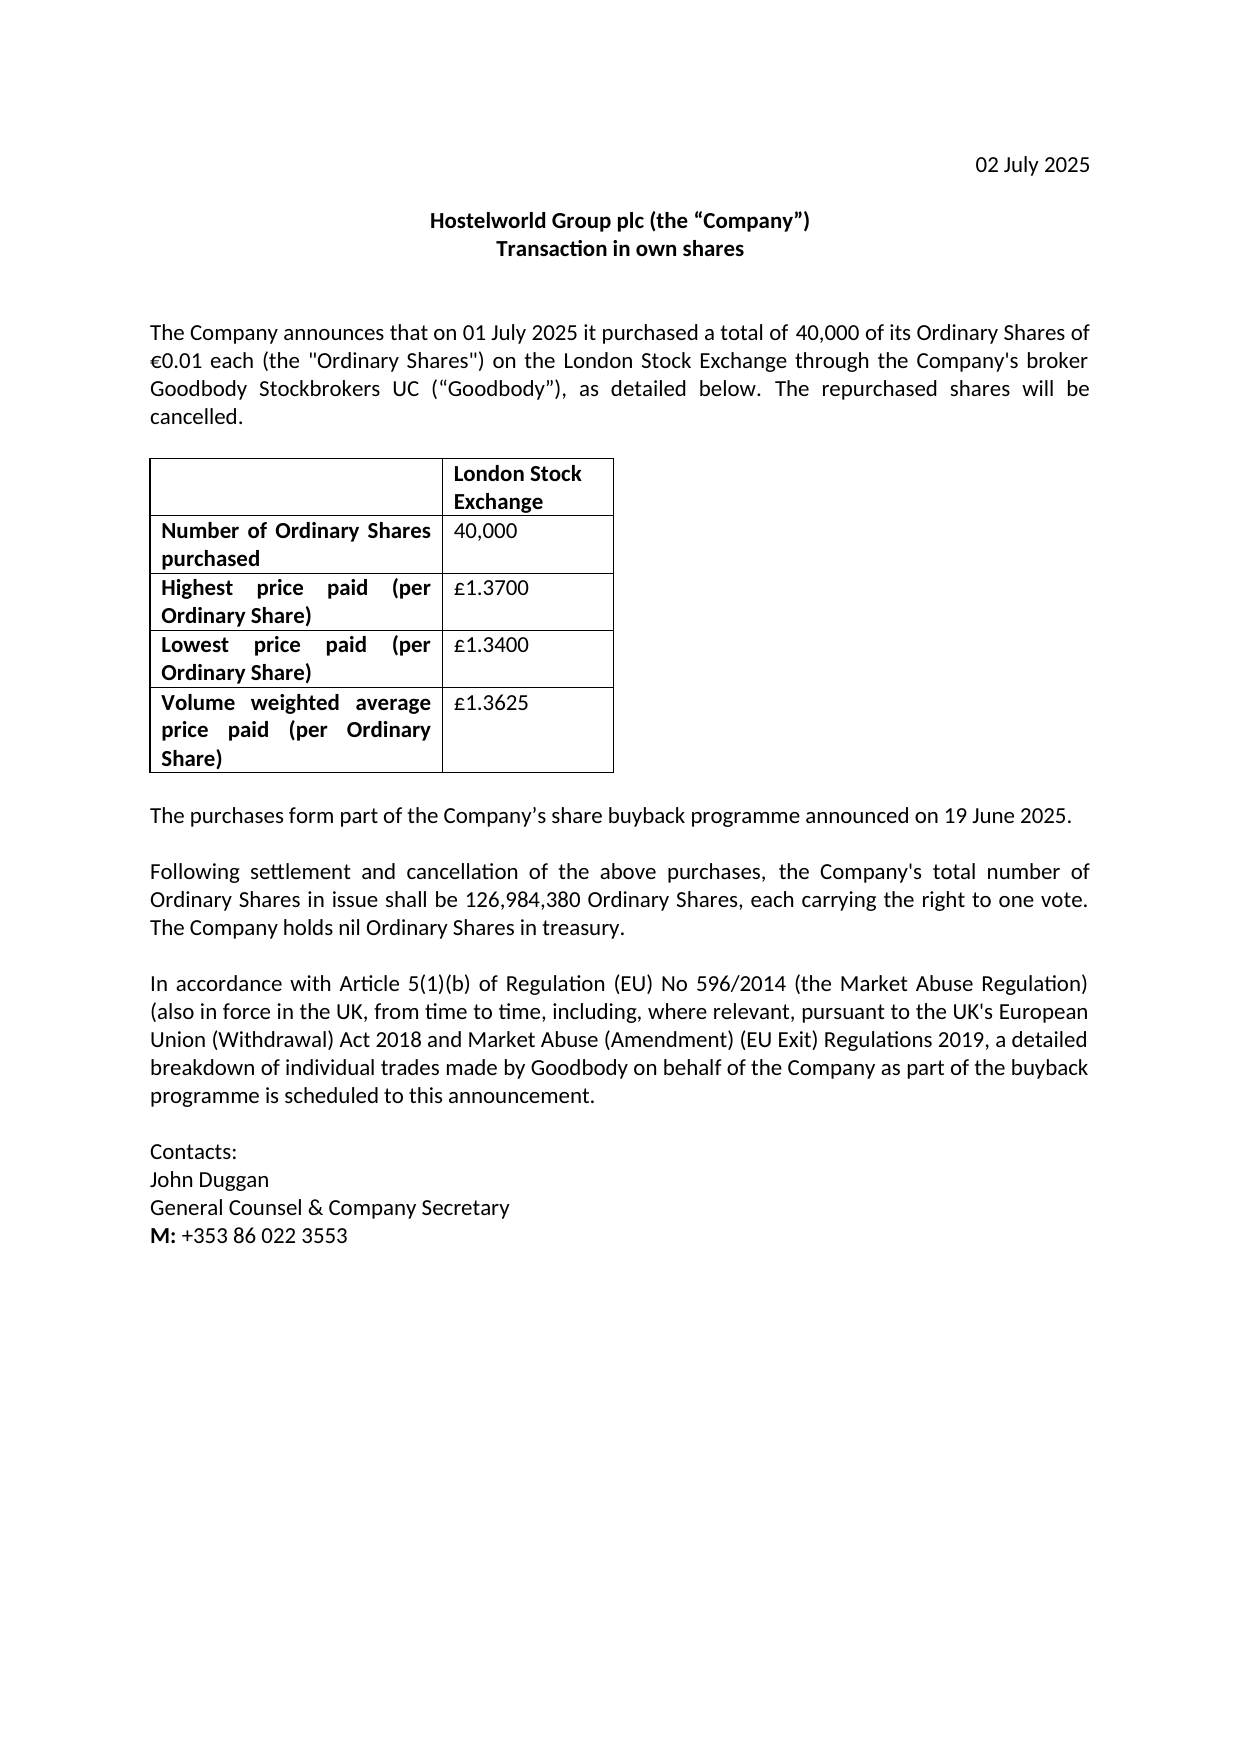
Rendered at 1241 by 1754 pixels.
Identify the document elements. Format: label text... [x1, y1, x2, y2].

table_header London Stock Exchange [443, 459, 613, 515]
table_header [151, 459, 442, 515]
text Hostelworld Group plc (the “Company”) [150, 206, 1090, 234]
table_cell 40,000 [443, 516, 613, 572]
table_cell Volume weighted average price paid (per Ordinary Share) [151, 688, 442, 772]
table_cell Highest price paid (per Ordinary Share) [151, 574, 442, 629]
text John Duggan [150, 1165, 1090, 1193]
text Following settlement and cancellation of the above purchases, the Company's total number of Ordinary Shares in issue shall be 126,984,380 Ordinary Shares, each carrying the right to one vote. The Company holds nil Ordinary Shares in treasury. [150, 857, 1090, 941]
text 02 July 2025 [150, 150, 1090, 178]
text The Company announces that on 01 July 2025 it purchased a total of 40,000 of its Ordinary Shares of €0.01 each (the "Ordinary Shares") on the London Stock Exchange through the Company's broker Goodbody Stockbrokers UC (“Goodbody”), as detailed below. The repurchased shares will be cancelled. [150, 318, 1090, 430]
text General Counsel & Company Secretary [150, 1193, 1090, 1221]
table_cell £1.3700 [443, 574, 613, 629]
table_cell Number of Ordinary Shares purchased [151, 516, 442, 572]
table_cell £1.3400 [443, 631, 613, 687]
table_cell Lowest price paid (per Ordinary Share) [151, 631, 442, 687]
text In accordance with Article 5(1)(b) of Regulation (EU) No 596/2014 (the Market Abuse Regulation) (also in force in the UK, from time to time, including, where relevant, pursuant to the UK's European Union (Withdrawal) Act 2018 and Market Abuse (Amendment) (EU Exit) Regulations 2019, a detailed breakdown of individual trades made by Goodbody on behalf of the Company as part of the buyback programme is scheduled to this announcement. [150, 969, 1090, 1109]
text M: +353 86 022 3553 [150, 1221, 1090, 1249]
text Transaction in own shares [150, 234, 1090, 262]
text Contacts: [150, 1137, 1090, 1165]
text The purchases form part of the Company’s share buyback programme announced on 19 June 2025. [150, 801, 1090, 829]
table_cell £1.3625 [443, 688, 613, 772]
